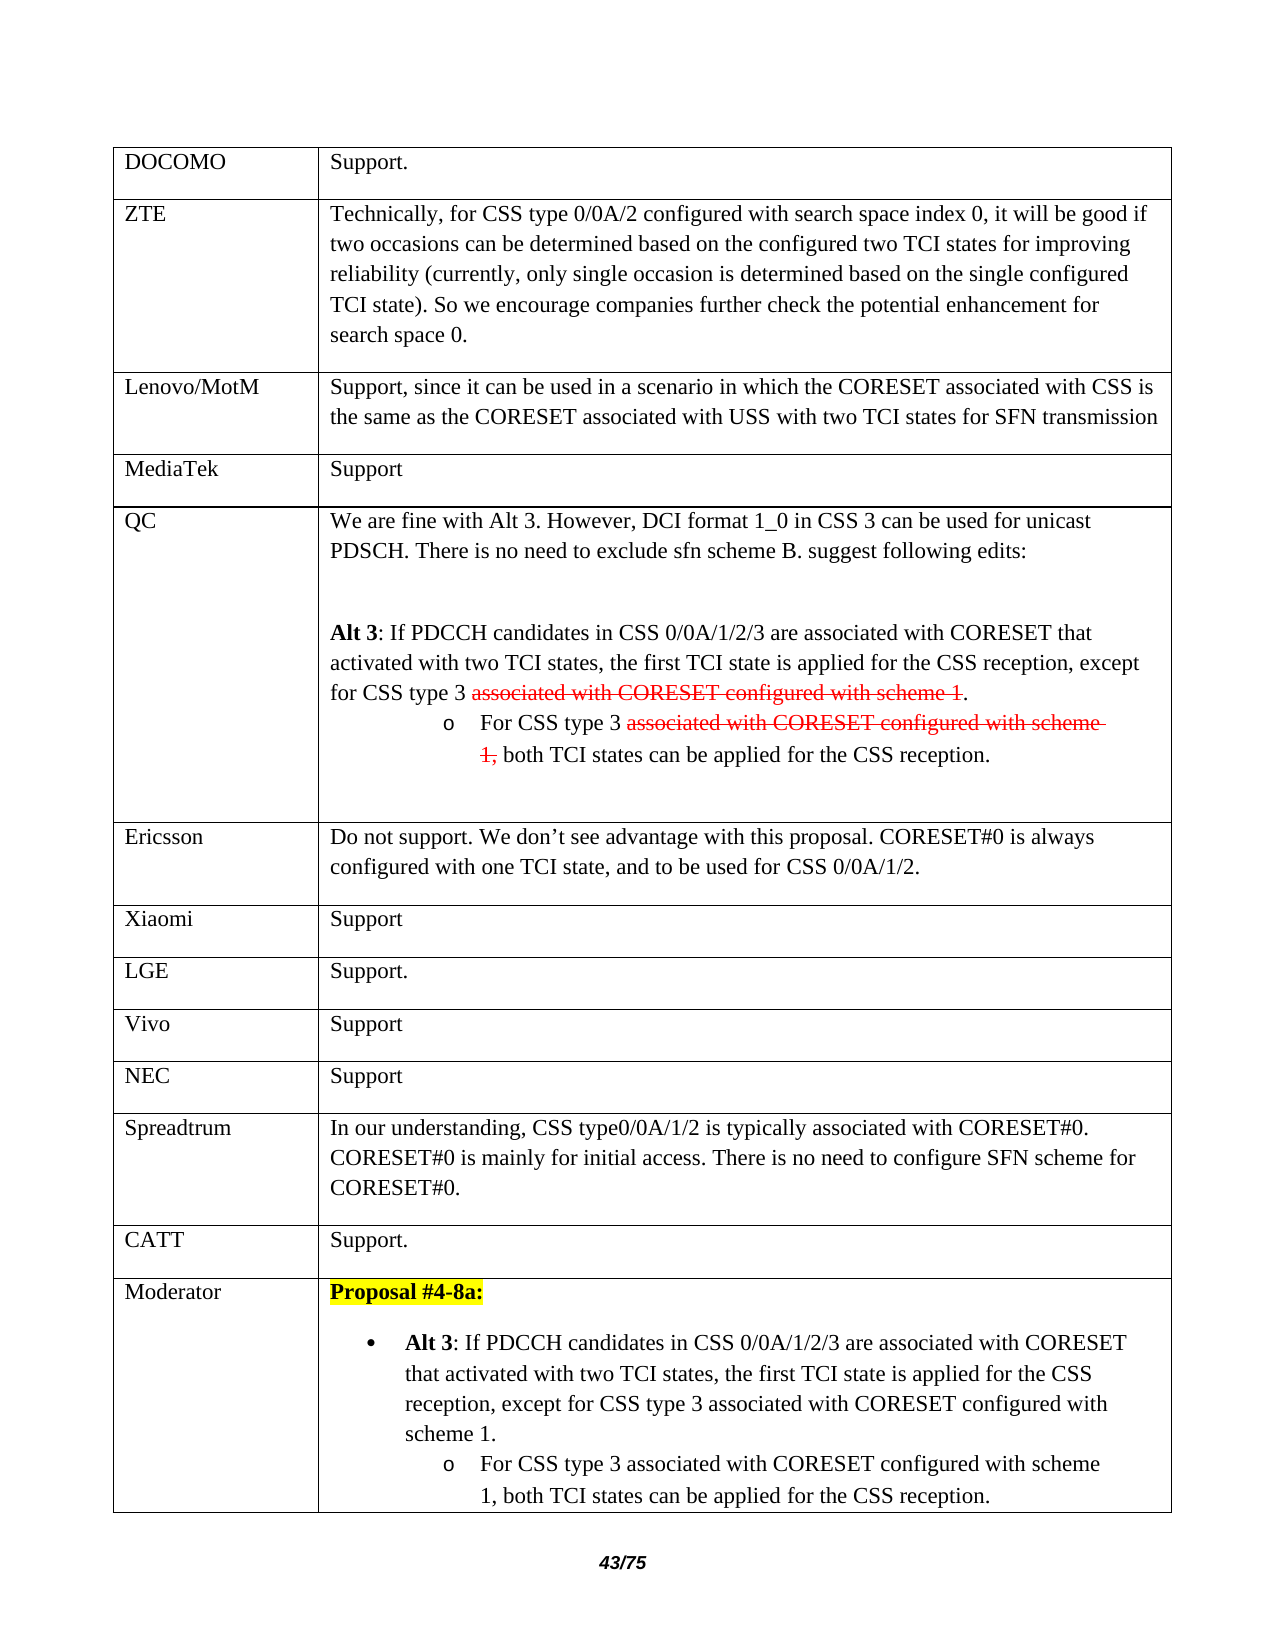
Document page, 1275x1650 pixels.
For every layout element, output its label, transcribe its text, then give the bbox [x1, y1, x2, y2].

table_cell We are fine with Alt 3. However, DCI format 1_0 in CSS 3 can be used for unicast PDSCH. There is no need to exclude sfn scheme B. suggest following edits: Alt 3: If PDCCH candidates in CSS 0/0A/1/2/3 are associated with CORESET that activated with two TCI states, the first TCI state is applied for the CSS reception, except for CSS type 3 associated with CORESET configured with scheme 1. For CSS type 3 associated with CORESET configured with scheme 1, both TCI states can be applied for the CSS reception. [319, 508, 1171, 822]
table_cell LGE [114, 958, 318, 1009]
table_cell In our understanding, CSS type0/0A/1/2 is typically associated with CORESET#0. CORESET#0 is mainly for initial access. There is no need to configure SFN scheme for CORESET#0. [319, 1114, 1171, 1225]
table_cell Support [319, 455, 1171, 506]
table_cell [319, 1279, 1171, 1512]
table_cell CATT [114, 1226, 318, 1277]
table_cell Support [319, 1062, 1171, 1113]
table_cell Support. [319, 958, 1171, 1009]
table_cell Support [319, 1010, 1171, 1061]
table_cell DOCOMO [114, 148, 318, 199]
table_cell Technically, for CSS type 0/0A/2 configured with search space index 0, it will be good if two occasions can be determined based on the configured two TCI states for improving reliability (currently, only single occasion is determined based on the single configured TCI state). So we encourage companies further check the potential enhancement for search space 0. [319, 200, 1171, 372]
table_cell Support [319, 906, 1171, 957]
table_cell Do not support. We don’t see advantage with this proposal. CORESET#0 is always configured with one TCI state, and to be used for CSS 0/0A/1/2. [319, 823, 1171, 904]
table_cell ZTE [114, 200, 318, 372]
table_cell Xiaomi [114, 906, 318, 957]
table_cell Support. [319, 148, 1171, 199]
table_cell Lenovo/MotM [114, 373, 318, 454]
table_cell Ericsson [114, 823, 318, 904]
table_cell Moderator [114, 1279, 318, 1512]
table_cell Support, since it can be used in a scenario in which the CORESET associated with CSS is the same as the CORESET associated with USS with two TCI states for SFN transmission [319, 373, 1171, 454]
table_cell Vivo [114, 1010, 318, 1061]
table_cell NEC [114, 1062, 318, 1113]
table_cell QC [114, 508, 318, 822]
table_cell MediaTek [114, 455, 318, 506]
table_cell Spreadtrum [114, 1114, 318, 1225]
table_cell Support. [319, 1226, 1171, 1277]
